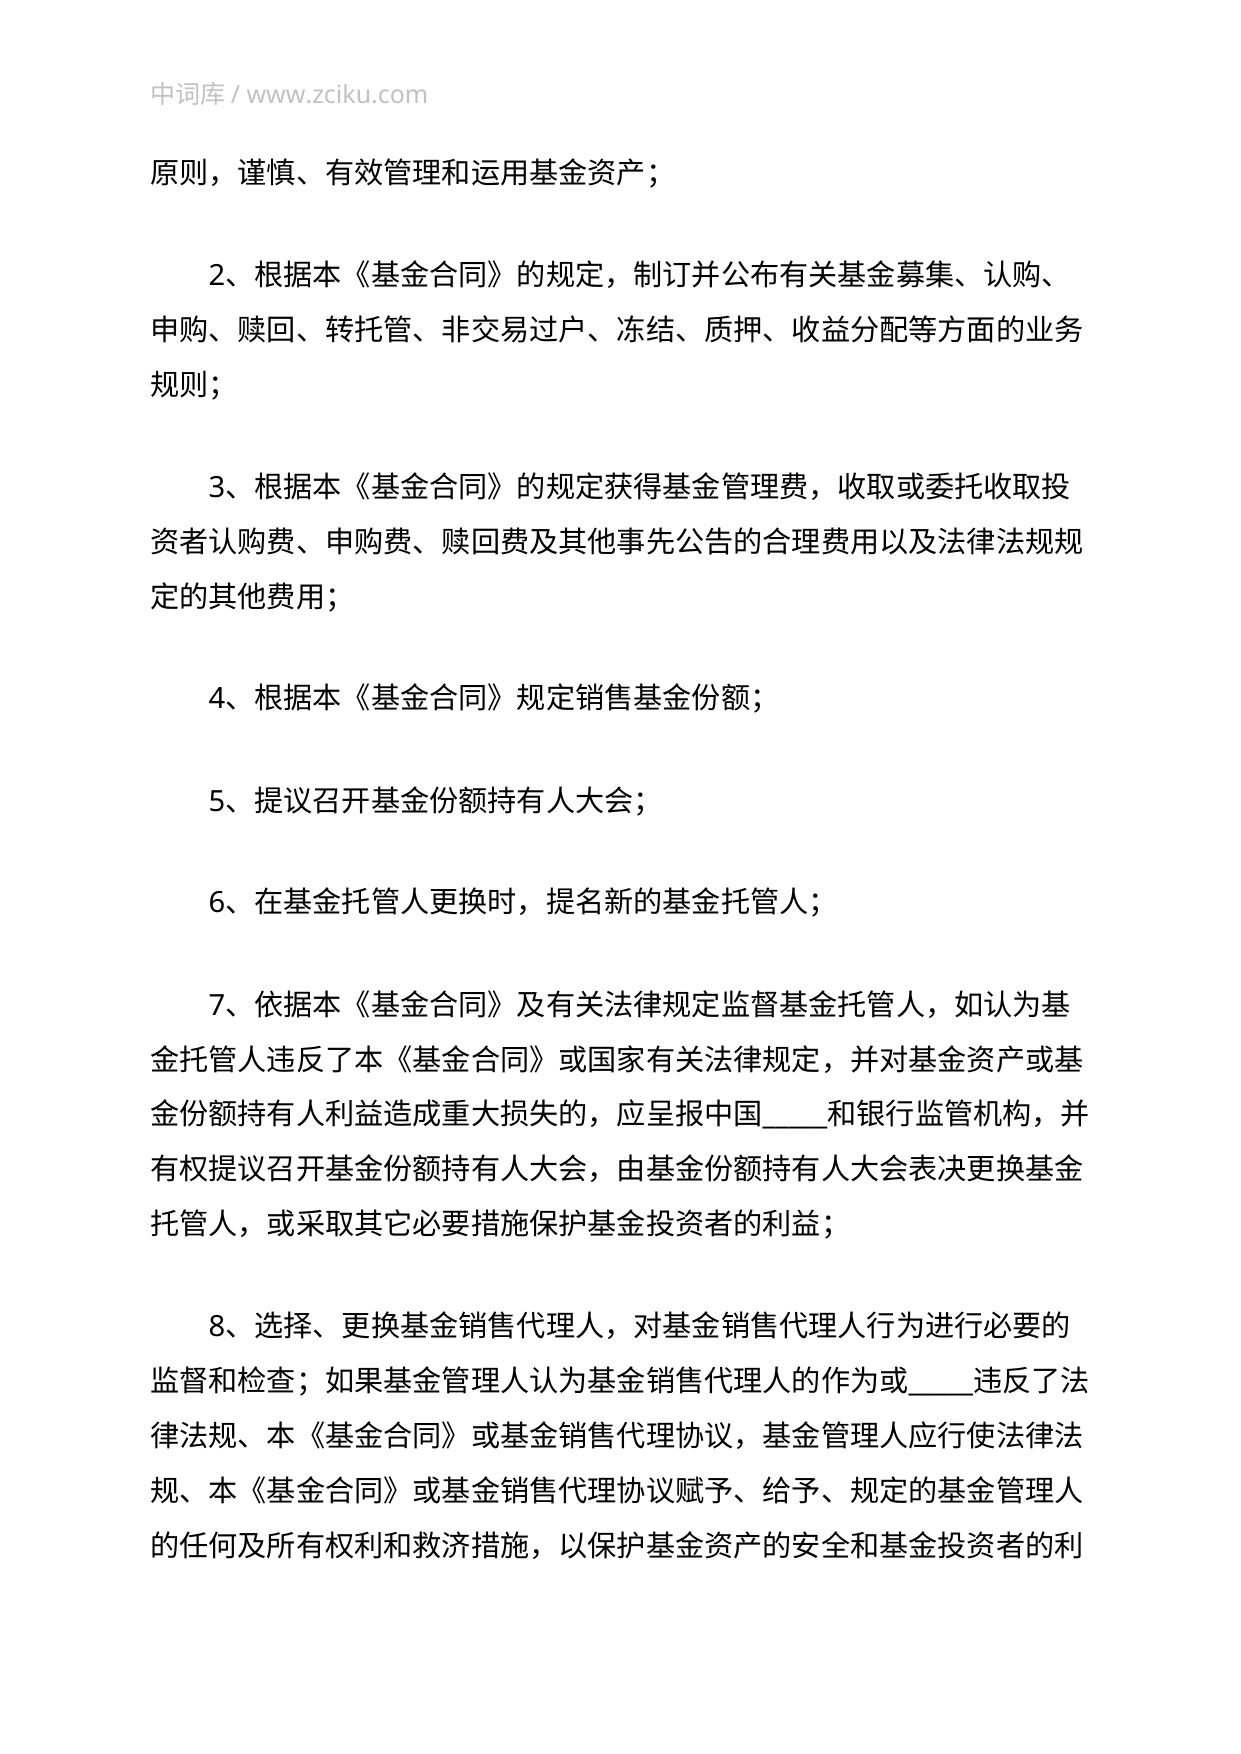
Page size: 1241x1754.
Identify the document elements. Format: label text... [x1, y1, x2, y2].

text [150, 1303, 1090, 1565]
text 2、根据本《基金合同》的规定，制订并公布有关基金募集、认购、申购、赎回、转托管、非交易过户、冻结、质押、收益分配等方面的业务规则； [150, 252, 1090, 404]
text 6、在基金托管人更换时，提名新的基金托管人； [150, 879, 1090, 921]
text 4、根据本《基金合同》规定销售基金份额； [150, 675, 1090, 717]
text 7、依据本《基金合同》及有关法律规定监督基金托管人，如认为基金托管人违反了本《基金合同》或国家有关法律规定，并对基金资产或基金份额持有人利益造成重大损失的，应呈报中国_____和银行监管机构，并有权提议召开基金份额持有人大会，由基金份额持有人大会表决更换基金托管人，或采取其它必要措施保护基金投资者的利益； [150, 981, 1090, 1243]
text 3、根据本《基金合同》的规定获得基金管理费，收取或委托收取投资者认购费、申购费、赎回费及其他事先公告的合理费用以及法律法规规定的其他费用； [150, 463, 1090, 616]
text 5、提议召开基金份额持有人大会； [150, 777, 1090, 819]
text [150, 150, 1090, 192]
